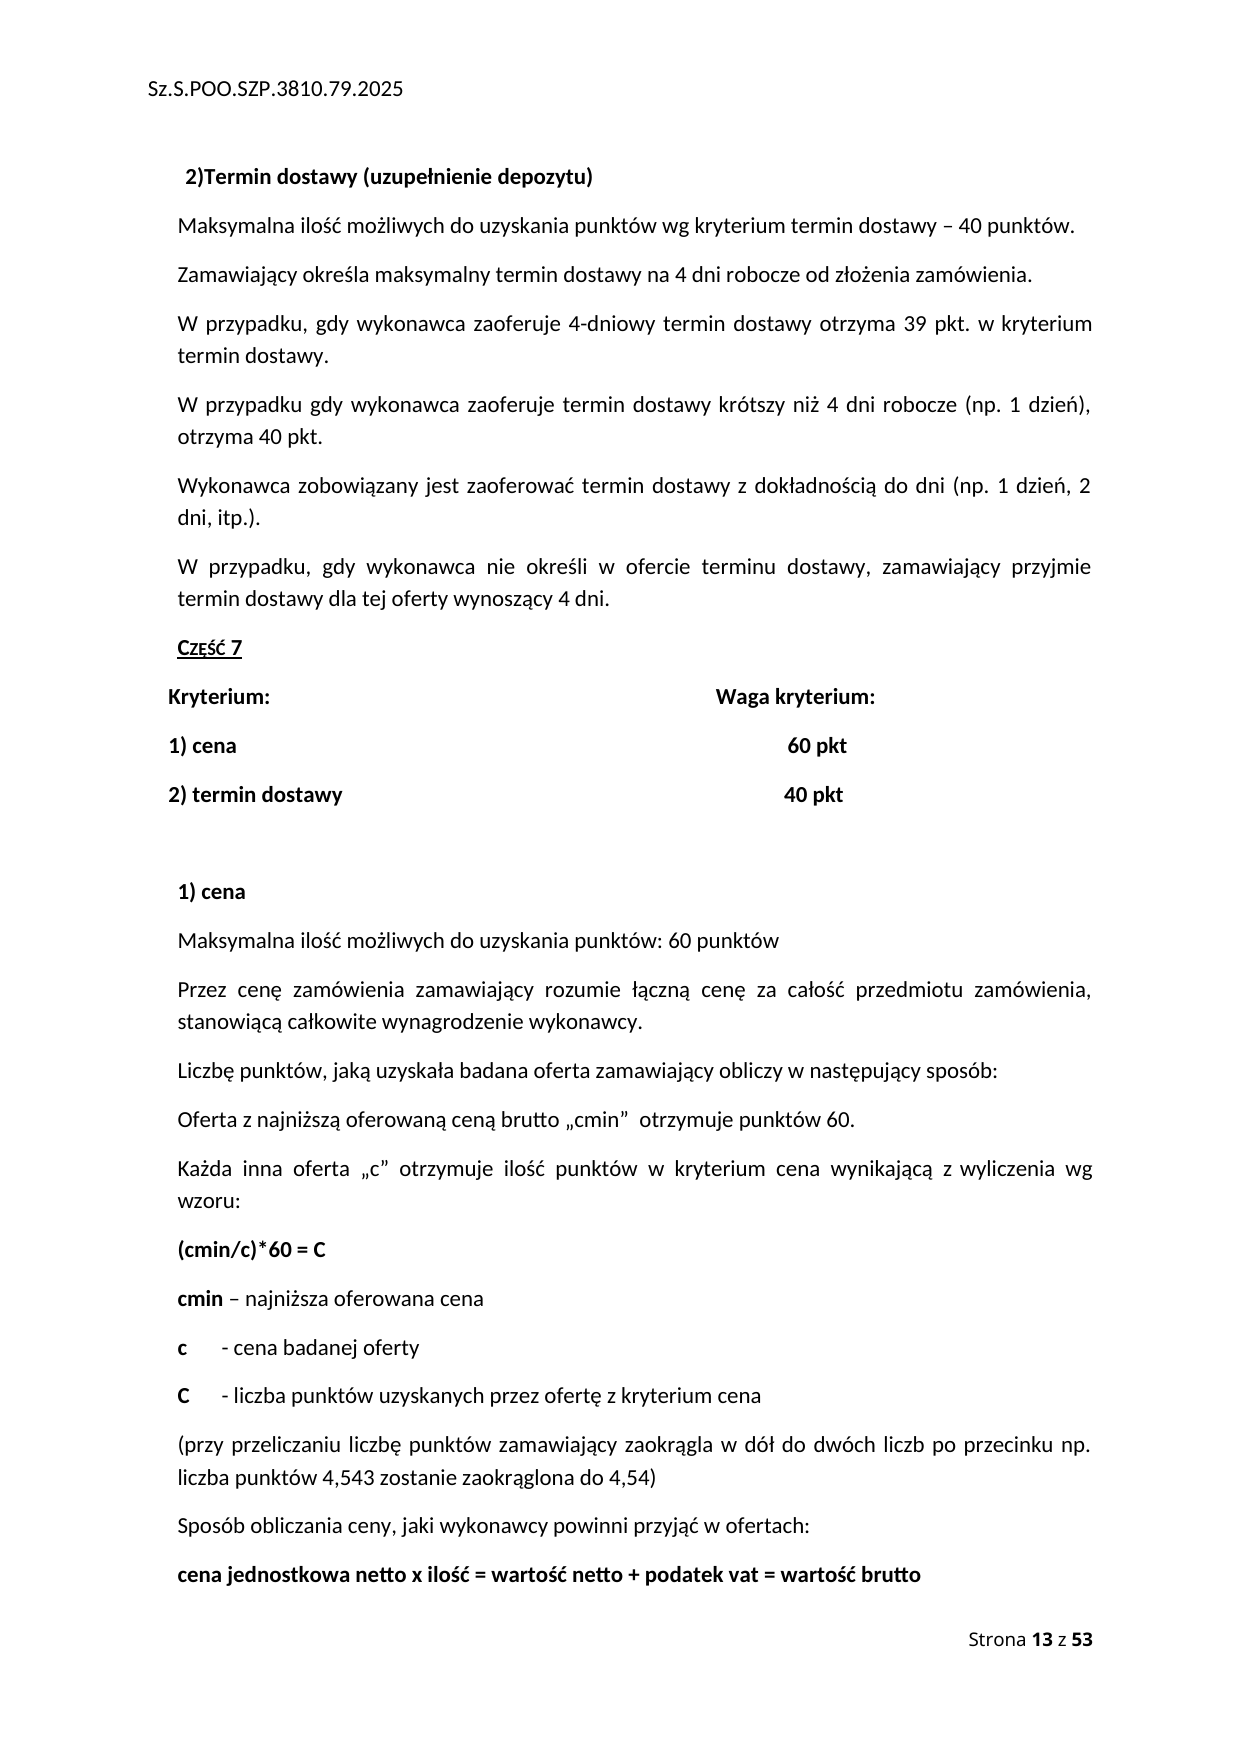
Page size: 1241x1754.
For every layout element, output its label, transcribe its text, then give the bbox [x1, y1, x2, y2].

text (przy przeliczaniu liczbę punktów zamawiający zaokrągla w dół do dwóch liczb po przecinku np. liczba punktów 4,543 zostanie zaokrąglona do 4,54) [177, 1430, 1093, 1491]
text 1) cena [177, 877, 1093, 906]
text W przypadku, gdy wykonawca zaoferuje 4-dniowy termin dostawy otrzyma 39 pkt. w kryterium termin dostawy. [177, 309, 1093, 369]
text Liczbę punktów, jaką uzyskała badana oferta zamawiający obliczy w następujący sposób: [177, 1056, 1093, 1084]
text (cmin/c)*60 = C [177, 1235, 1093, 1263]
text Kryterium: Waga kryterium: [148, 682, 1093, 710]
text Zamawiający określa maksymalny termin dostawy na 4 dni robocze od złożenia zamówienia. [177, 260, 1093, 288]
text Wykonawca zobowiązany jest zaoferować termin dostawy z dokładnością do dni (np. 1 dzień, 2 dni, itp.). [177, 471, 1093, 531]
text 1) cena 60 pkt [148, 731, 1093, 759]
text Oferta z najniższą oferowaną ceną brutto „cmin” otrzymuje punktów 60. [177, 1105, 1093, 1133]
text 2) termin dostawy 40 pkt [148, 780, 1093, 808]
text c - cena badanej oferty [177, 1333, 1093, 1361]
text 2)Termin dostawy (uzupełnienie depozytu) [185, 162, 1093, 191]
text Część 7 [177, 633, 1093, 661]
text Maksymalna ilość możliwych do uzyskania punktów wg kryterium termin dostawy – 40 punktów. [177, 211, 1093, 239]
text cena jednostkowa netto x ilość = wartość netto + podatek vat = wartość brutto [177, 1560, 1093, 1588]
text Sposób obliczania ceny, jaki wykonawcy powinni przyjąć w ofertach: [177, 1511, 1093, 1539]
text cmin – najniższa oferowana cena [177, 1284, 1093, 1312]
text W przypadku gdy wykonawca zaoferuje termin dostawy krótszy niż 4 dni robocze (np. 1 dzień), otrzyma 40 pkt. [177, 390, 1093, 450]
text Każda inna oferta „c” otrzymuje ilość punktów w kryterium cena wynikającą z wyliczenia wg wzoru: [177, 1154, 1093, 1214]
text W przypadku, gdy wykonawca nie określi w ofercie terminu dostawy, zamawiający przyjmie termin dostawy dla tej oferty wynoszący 4 dni. [177, 552, 1093, 612]
text Przez cenę zamówienia zamawiający rozumie łączną cenę za całość przedmiotu zamówienia, stanowiącą całkowite wynagrodzenie wykonawcy. [177, 975, 1093, 1035]
text C - liczba punktów uzyskanych przez ofertę z kryterium cena [177, 1382, 1093, 1409]
text Maksymalna ilość możliwych do uzyskania punktów: 60 punktów [177, 926, 1093, 954]
